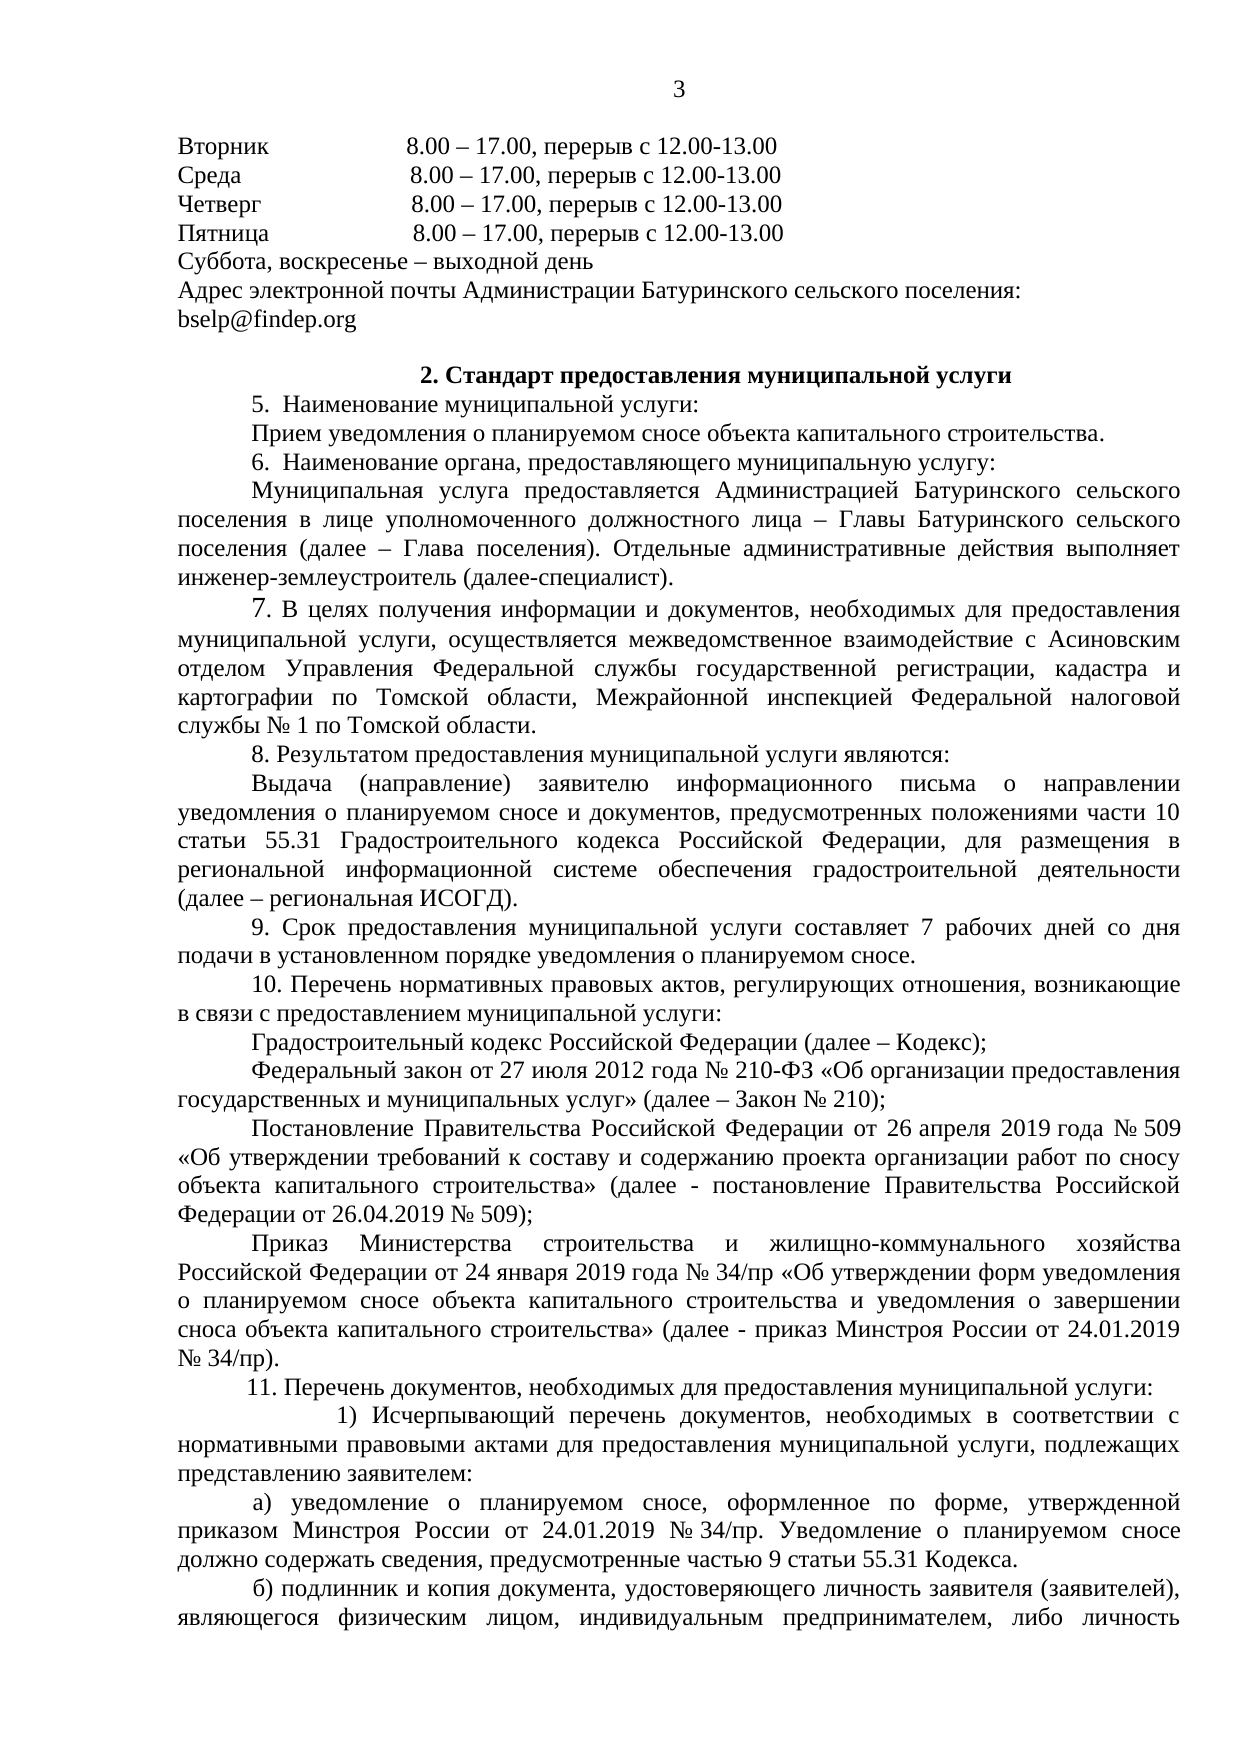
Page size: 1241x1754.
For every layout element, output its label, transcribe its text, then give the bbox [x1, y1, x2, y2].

text Муниципальная услуга предоставляется Администрацией Батуринского сельского поселения в лице уполномоченного должностного лица – Главы Батуринского сельского поселения (далее – Глава поселения). Отдельные административные действия выполняет инженер-землеустроитель (далее-специалист). [177, 476, 1181, 591]
text Адрес электронной почты Администрации Батуринского сельского поселения: [177, 275, 1181, 304]
text а) уведомление о планируемом сносе, оформленное по форме, утвержденной приказом Минстроя России от 24.01.2019 № 34/пр. Уведомление о планируемом сносе должно содержать сведения, предусмотренные частью 9 статьи 55.31 Кодекса. [177, 1487, 1181, 1573]
text Выдача (направление) заявителю информационного письма о направлении уведомления о планируемом сносе и документов, предусмотренных положениями части 10 статьи 55.31 Градостроительного кодекса Российской Федерации, для размещения в региональной информационной системе обеспечения градостроительной деятельности (далее – региональная ИСОГД). [177, 768, 1181, 912]
text Прием уведомления о планируемом сносе объекта капитального строительства. [177, 418, 1181, 447]
text bselp@findep.org [177, 304, 1181, 333]
text 6. Наименование органа, предоставляющего муниципальную услугу: [177, 447, 1181, 476]
text Приказ Министерства строительства и жилищно-коммунального хозяйства Российской Федерации от 24 января 2019 года № 34/пр «Об утверждении форм уведомления о планируемом сносе объекта капитального строительства и уведомления о завершении сноса объекта капитального строительства» (далее - приказ Минстроя России от 24.01.2019 № 34/пр). [177, 1228, 1181, 1372]
text Среда 8.00 – 17.00, перерыв с 12.00-13.00 [177, 160, 1181, 189]
text 9. Срок предоставления муниципальной услуги составляет 7 рабочих дней со дня подачи в установленном порядке уведомления о планируемом сносе. [177, 912, 1181, 969]
text Пятница 8.00 – 17.00, перерыв с 12.00-13.00 [177, 218, 1181, 246]
text 10. Перечень нормативных правовых актов, регулирующих отношения, возникающие в связи с предоставлением муниципальной услуги: [177, 969, 1181, 1027]
text Градостроительный кодекс Российской Федерации (далее – Кодекс); [177, 1027, 1181, 1055]
text Постановление Правительства Российской Федерации от 26 апреля 2019 года № 509 «Об утверждении требований к составу и содержанию проекта организации работ по сносу объекта капитального строительства» (далее - постановление Правительства Российской Федерации от 26.04.2019 № 509); [177, 1113, 1181, 1228]
text 8. Результатом предоставления муниципальной услуги являются: [177, 739, 1181, 768]
text Суббота, воскресенье – выходной день [177, 246, 1181, 275]
text 5. Наименование муниципальной услуги: [177, 389, 1181, 418]
text 11. Перечень документов, необходимых для предоставления муниципальной услуги: [177, 1372, 1181, 1400]
text Федеральный закон от 27 июля 2012 года № 210-ФЗ «Об организации предоставления государственных и муниципальных услуг» (далее – Закон № 210); [177, 1055, 1181, 1113]
text 2. Стандарт предоставления муниципальной услуги [177, 361, 1181, 389]
text 1) Исчерпывающий перечень документов, необходимых в соответствии с нормативными правовыми актами для предоставления муниципальной услуги, подлежащих представлению заявителем: [177, 1400, 1181, 1487]
text Вторник 8.00 – 17.00, перерыв с 12.00-13.00 [177, 131, 1181, 160]
text 7. В целях получения информации и документов, необходимых для предоставления муниципальной услуги, осуществляется межведомственное взаимодействие с Асиновским отделом Управления Федеральной службы государственной регистрации, кадастра и картографии по Томской области, Межрайонной инспекцией Федеральной налоговой службы № 1 по Томской области. [177, 591, 1181, 739]
text Четверг 8.00 – 17.00, перерыв с 12.00-13.00 [177, 189, 1181, 218]
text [177, 1573, 1181, 1630]
